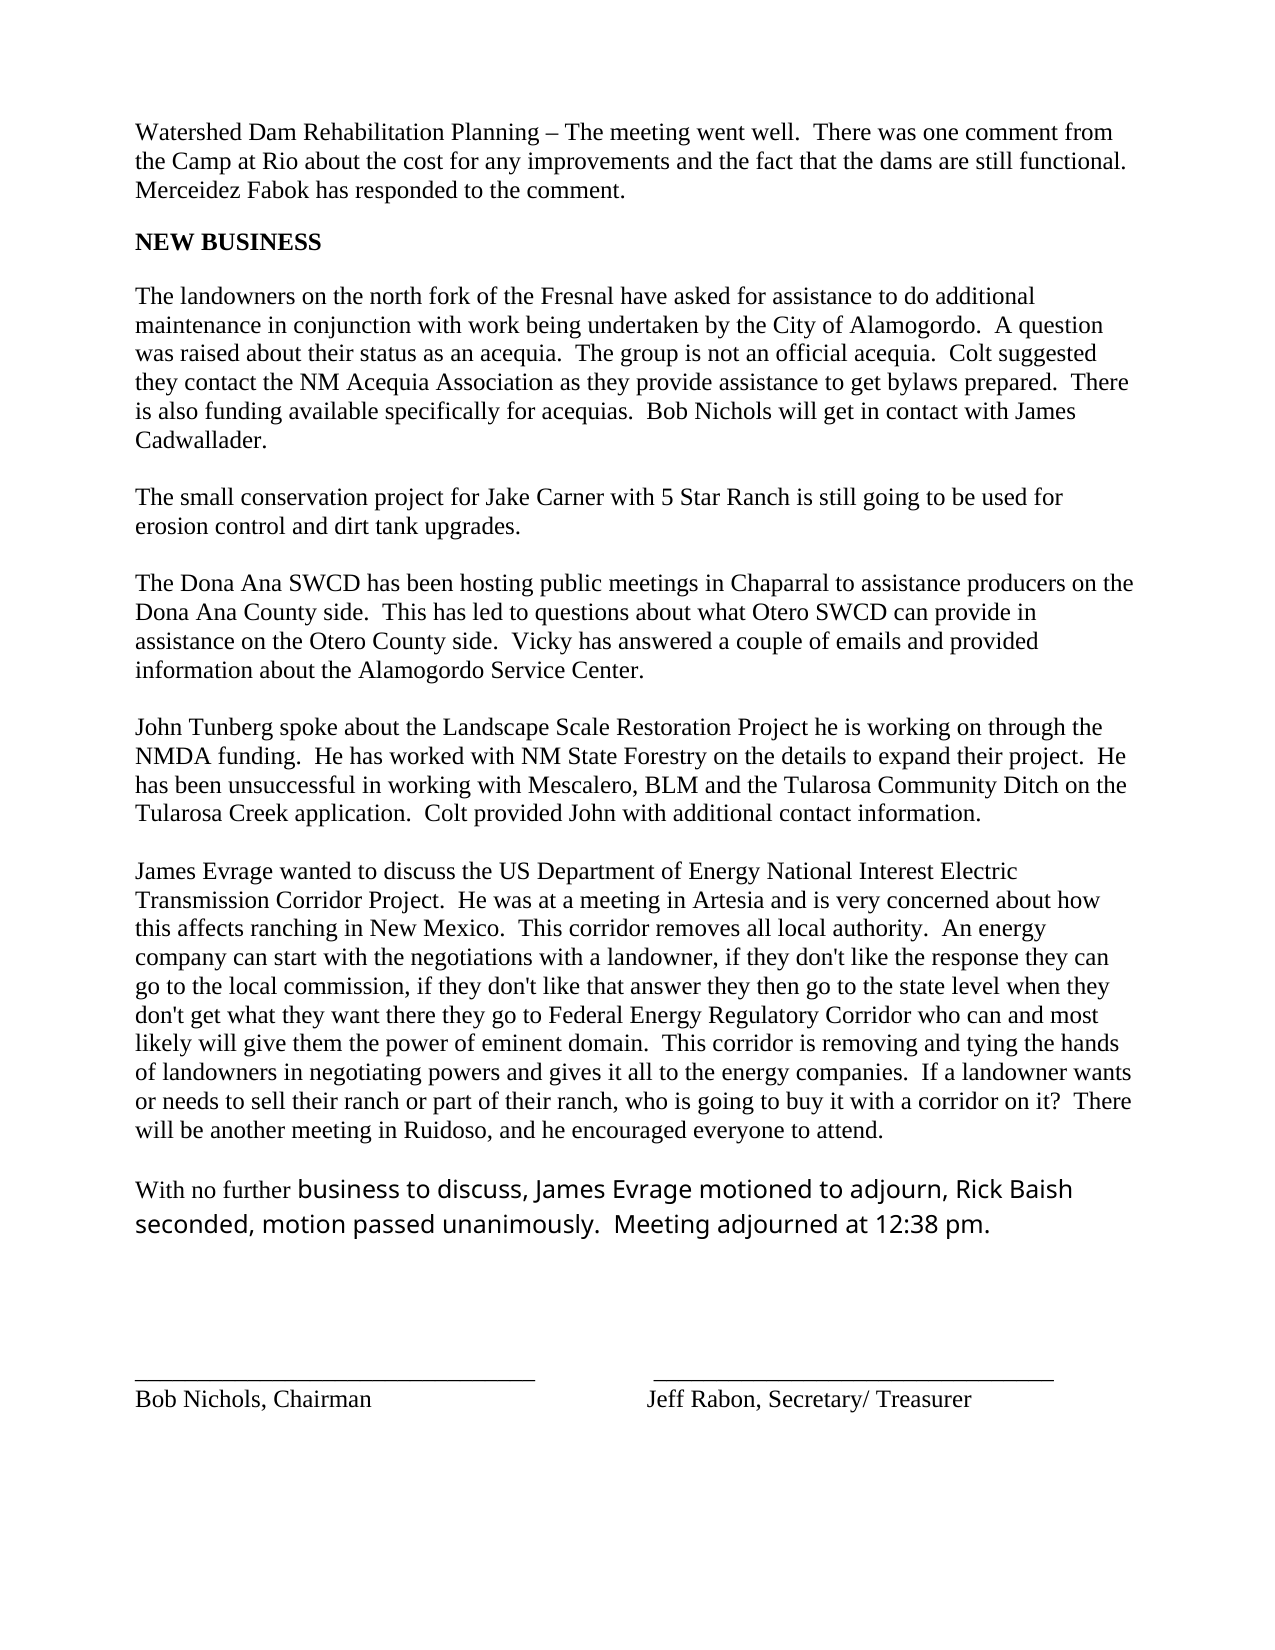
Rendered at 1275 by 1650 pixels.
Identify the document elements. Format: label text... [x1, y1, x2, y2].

text The Dona Ana SWCD has been hosting public meetings in Chaparral to assistance producers on the Dona Ana County side. This has led to questions about what Otero SWCD can provide in assistance on the Otero County side. Vicky has answered a couple of emails and provided information about the Alamogordo Service Center. [135, 568, 1140, 683]
text The landowners on the north fork of the Fresnal have asked for assistance to do additional maintenance in conjunction with work being undertaken by the City of Alamogordo. A question was raised about their status as an acequia. The group is not an official acequia. Colt suggested they contact the NM Acequia Association as they provide assistance to get bylaws prepared. There is also funding available specifically for acequias. Bob Nichols will get in contact with James Cadwallader. [135, 281, 1140, 453]
text With no further business to discuss, James Evrage motioned to adjourn, Rick Baish seconded, motion passed unanimously. Meeting adjourned at 12:38 pm. [135, 1172, 1140, 1240]
text Watershed Dam Rehabilitation Planning – The meeting went well. There was one comment from the Camp at Rio about the cost for any improvements and the fact that the dams are still functional. Merceidez Fabok has responded to the comment. [135, 117, 1140, 204]
text The small conservation project for Jake Carner with 5 Star Ranch is still going to be used for erosion control and dirt tank upgrades. [135, 482, 1140, 540]
text John Tunberg spoke about the Landscape Scale Restoration Project he is working on through the NMDA funding. He has worked with NM State Forestry on the details to expand their project. He has been unsuccessful in working with Mescalero, BLM and the Tularosa Community Ditch on the Tularosa Creek application. Colt provided John with additional contact information. [135, 712, 1140, 827]
subtitle NEW BUSINESS [135, 227, 1140, 256]
text Bob Nichols, Chairman Jeff Rabon, Secretary/ Treasurer [135, 1384, 1140, 1413]
text James Evrage wanted to discuss the US Department of Energy National Interest Electric Transmission Corridor Project. He was at a meeting in Artesia and is very concerned about how this affects ranching in New Mexico. This corridor removes all local authority. An energy company can start with the negotiations with a landowner, if they don't like the response they can go to the local commission, if they don't like that answer they then go to the state level when they don't get what they want there they go to Federal Energy Regulatory Corridor who can and most likely will give them the power of eminent domain. This corridor is removing and tying the hands of landowners in negotiating powers and gives it all to the energy companies. If a landowner wants or needs to sell their ranch or part of their ranch, who is going to buy it with a corridor on it? There will be another meeting in Ruidoso, and he encouraged everyone to attend. [135, 856, 1140, 1143]
text ________________________________ ________________________________ [135, 1355, 1140, 1384]
